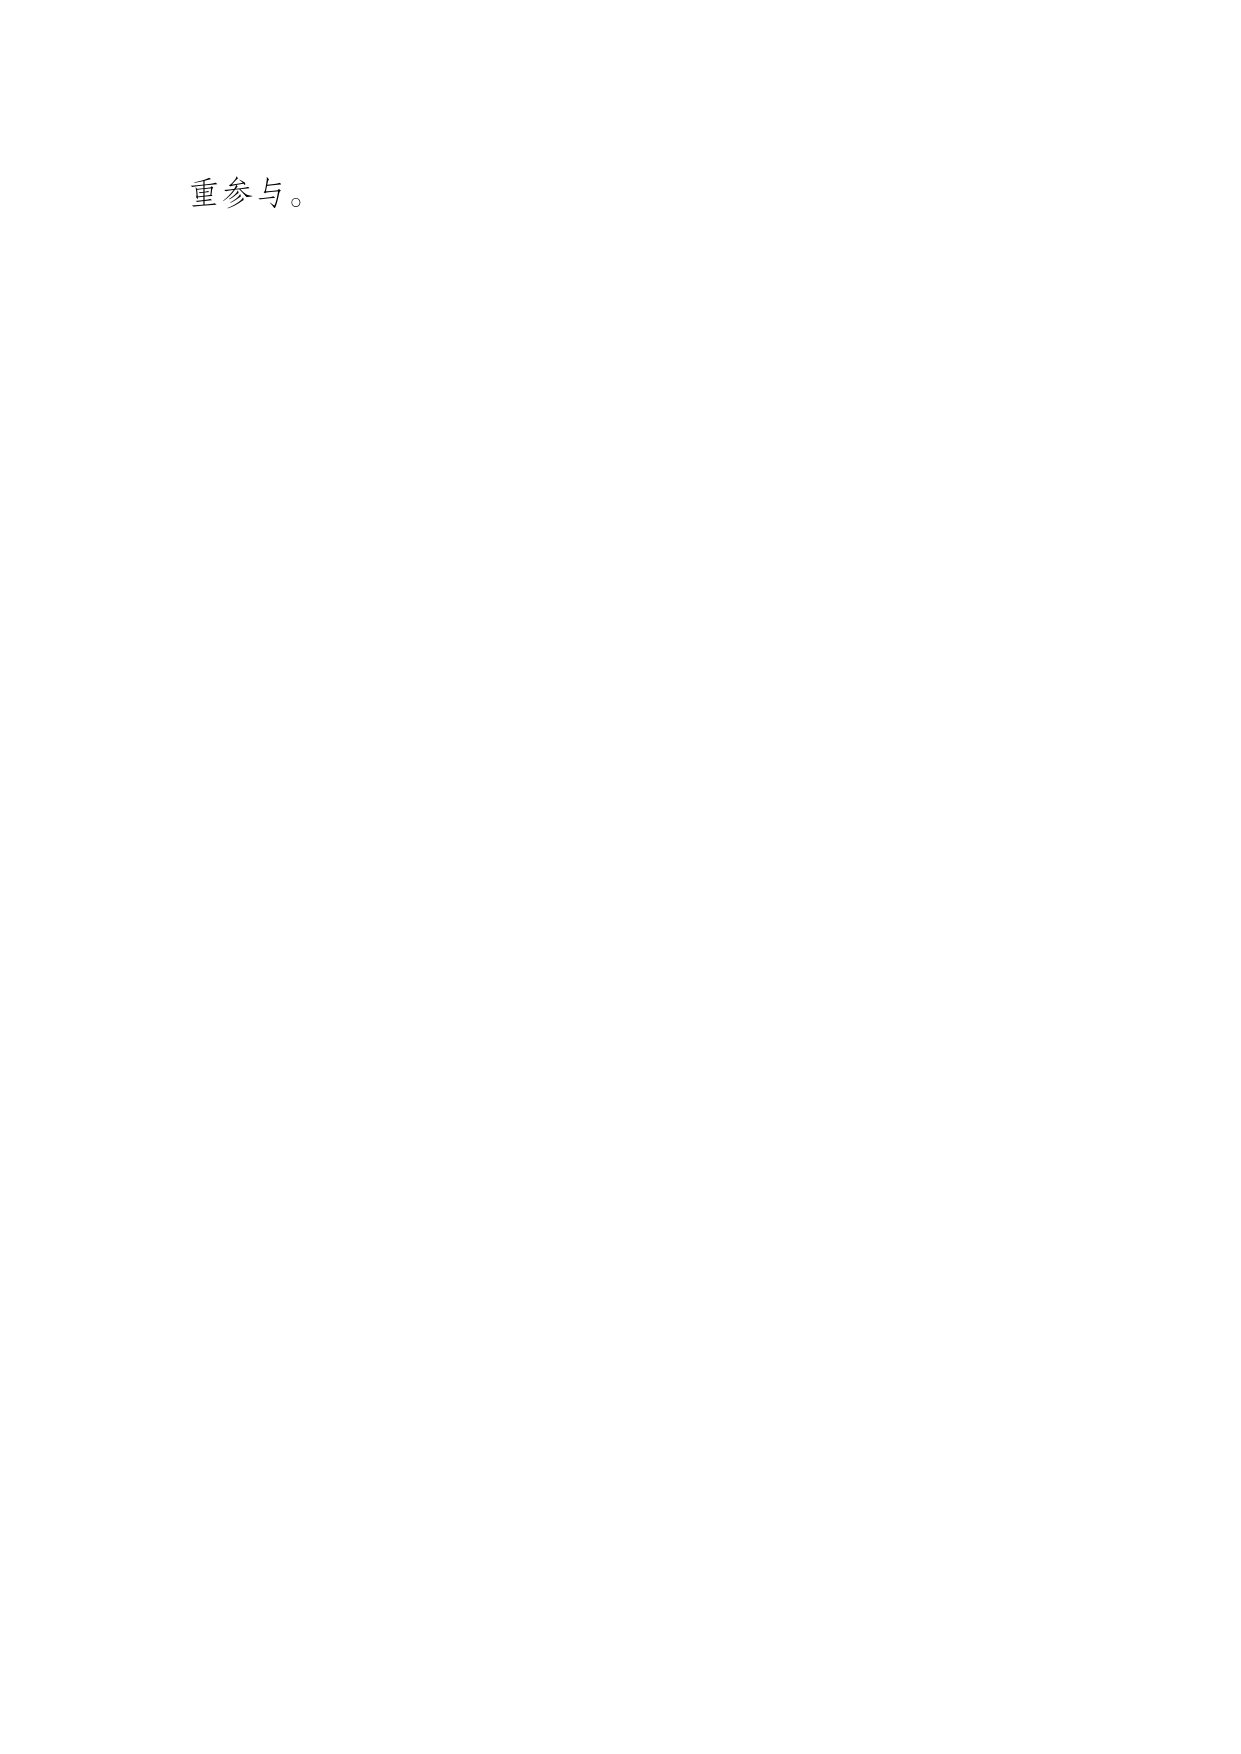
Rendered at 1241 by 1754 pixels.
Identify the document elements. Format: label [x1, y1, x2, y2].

text [187, 162, 1053, 227]
